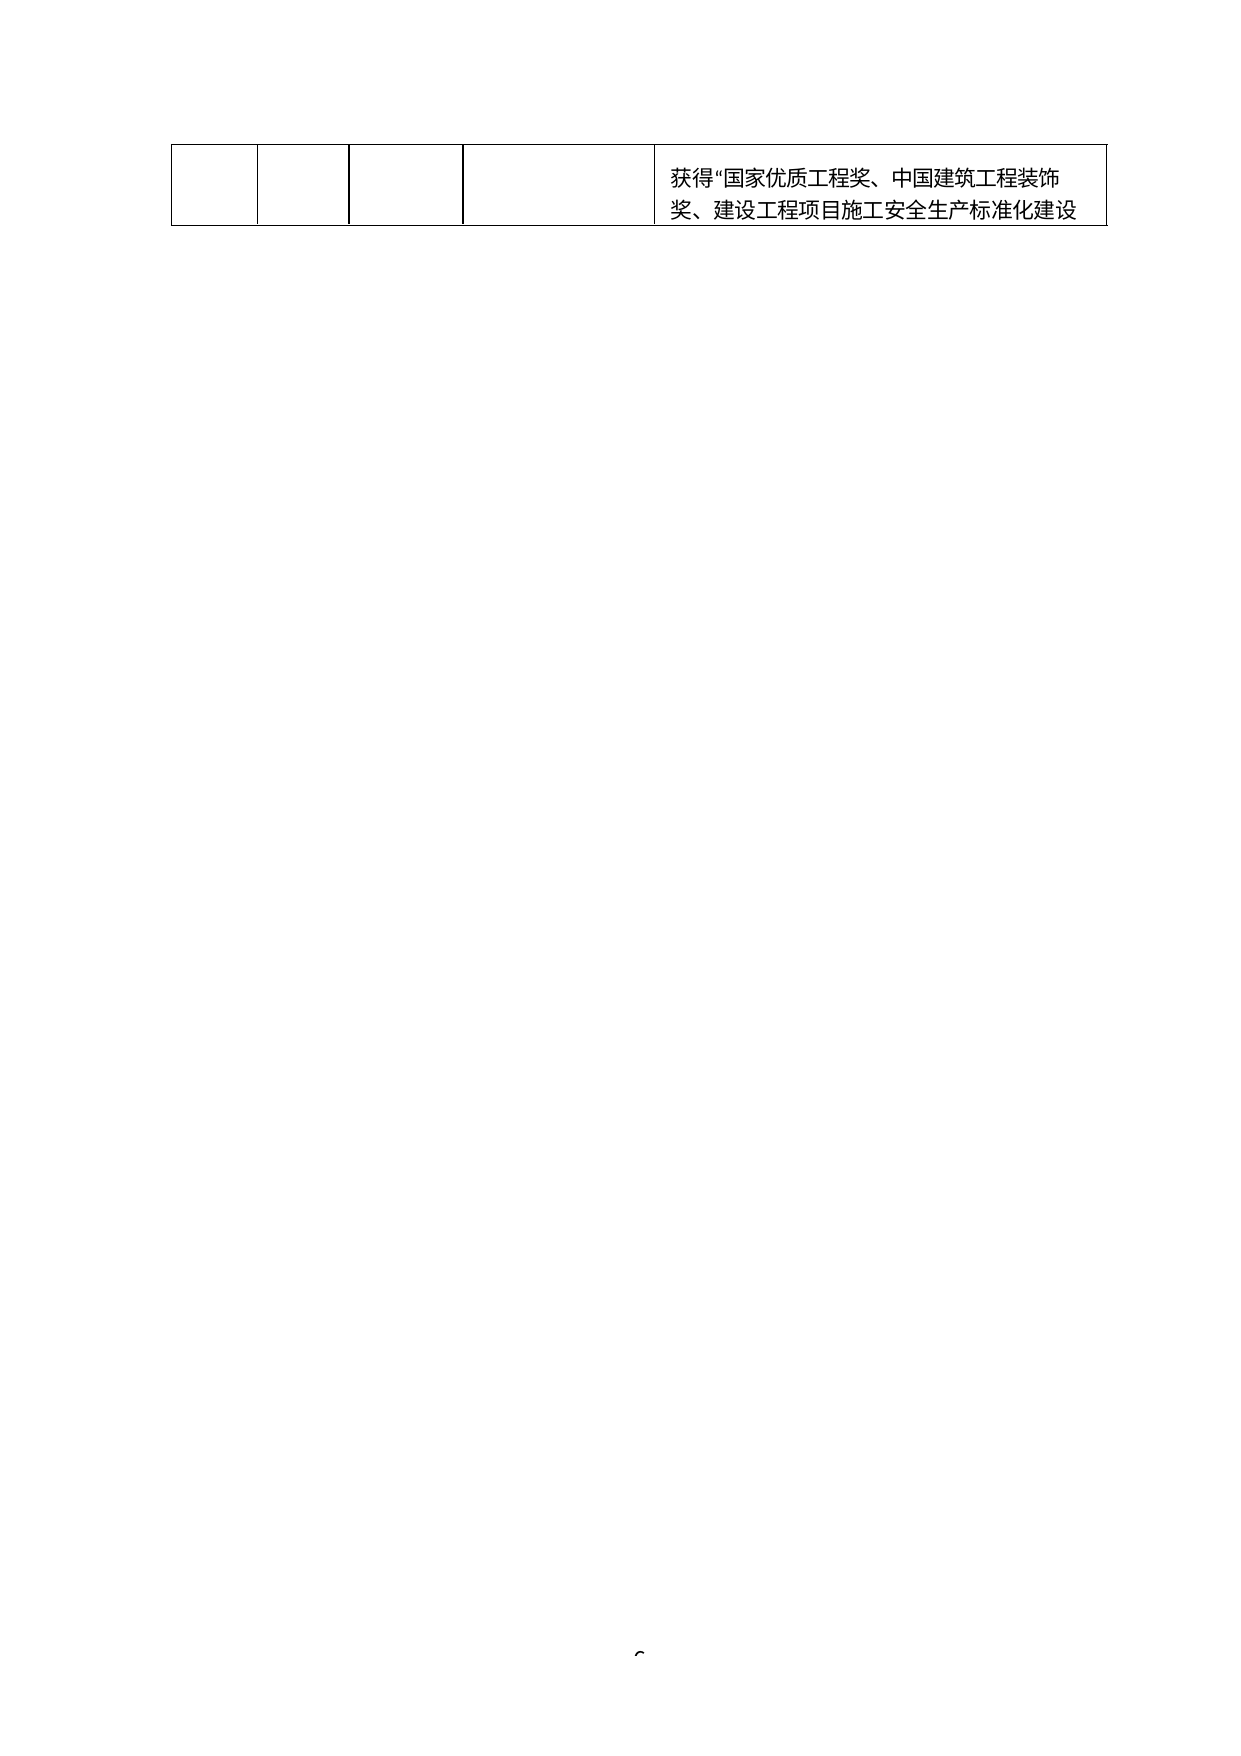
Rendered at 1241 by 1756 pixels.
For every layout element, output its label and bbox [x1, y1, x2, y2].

table_cell [655, 145, 1106, 224]
table_cell [464, 145, 654, 224]
